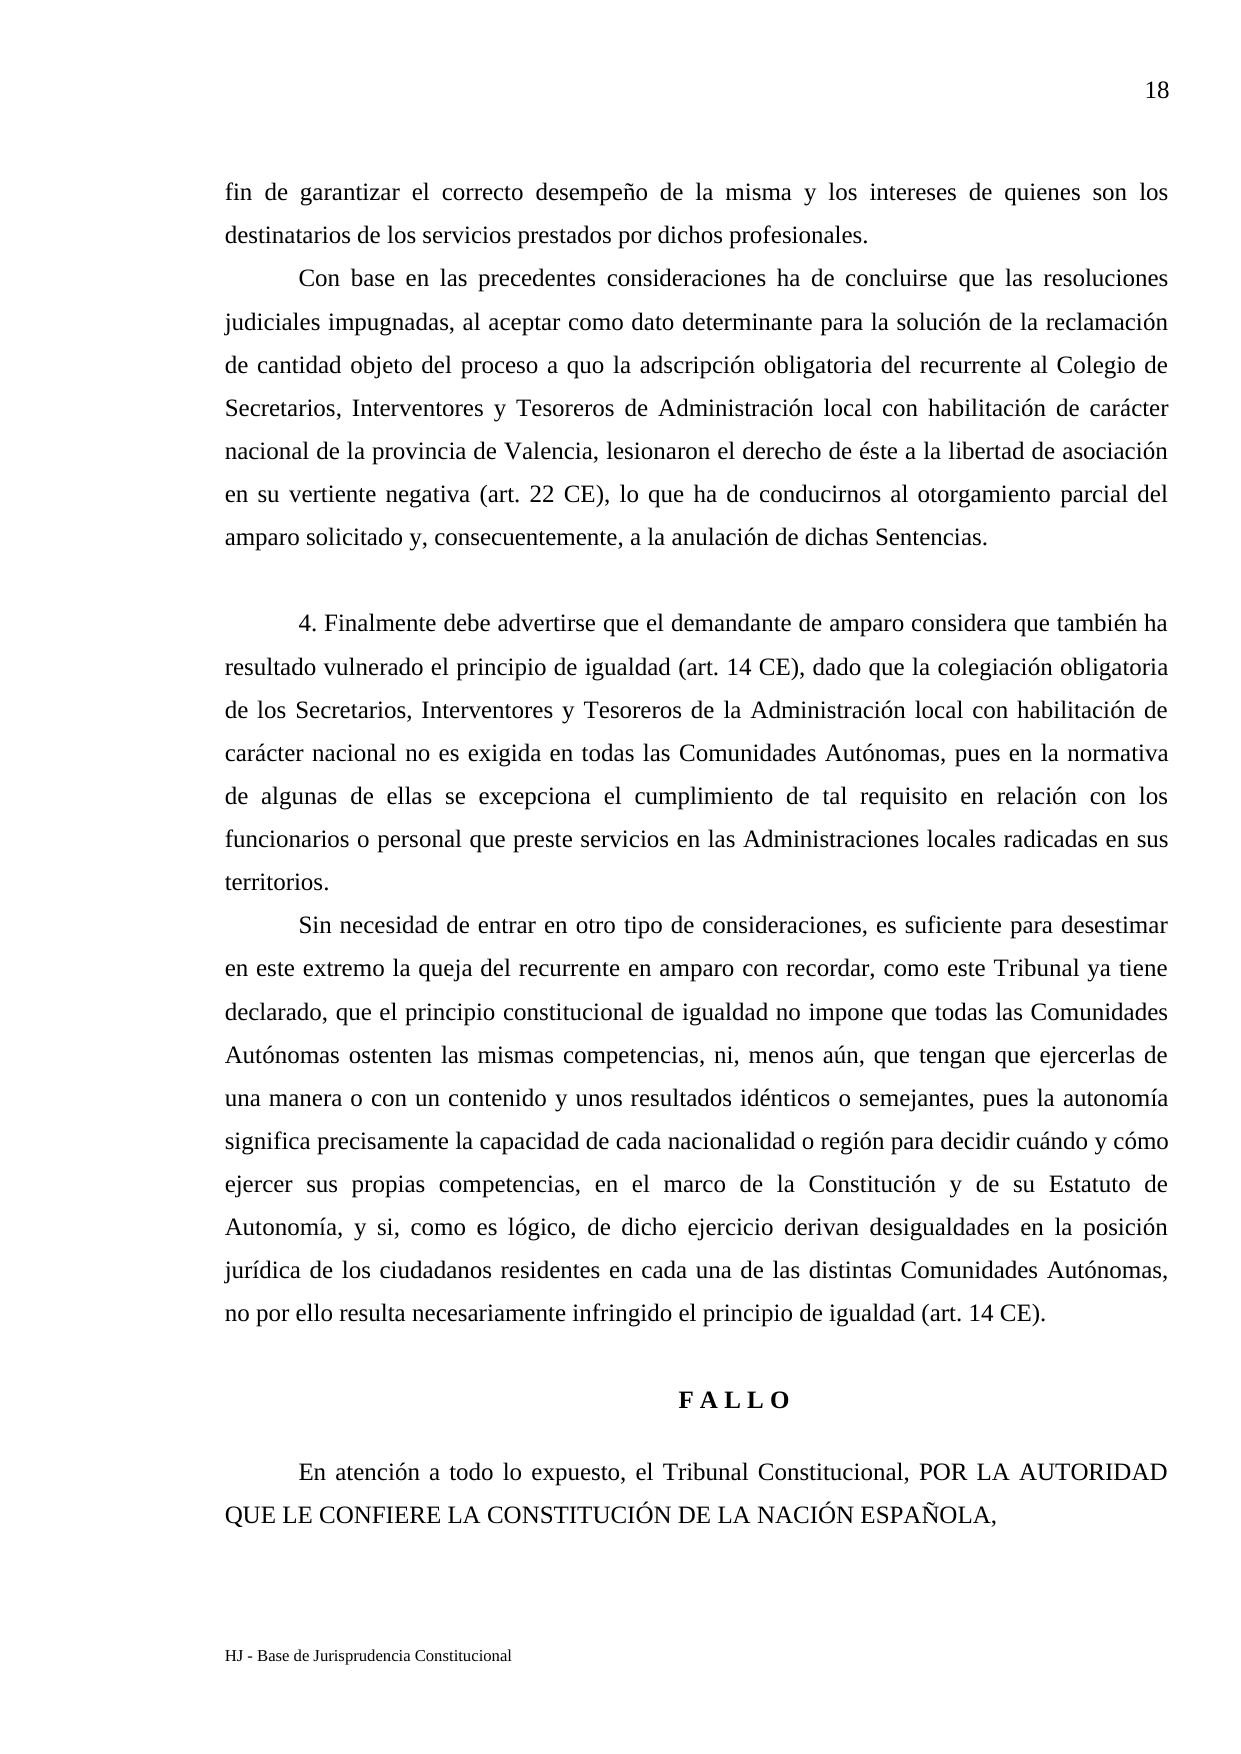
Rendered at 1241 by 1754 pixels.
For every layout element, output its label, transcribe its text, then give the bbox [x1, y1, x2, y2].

text Con base en las precedentes consideraciones ha de concluirse que las resoluciones judiciales impugnadas, al aceptar como dato determinante para la solución de la reclamación de cantidad objeto del proceso a quo la adscripción obligatoria del recurrente al Colegio de Secretarios, Interventores y Tesoreros de Administración local con habilitación de carácter nacional de la provincia de Valencia, lesionaron el derecho de éste a la libertad de asociación en su vertiente negativa (art. 22 CE), lo que ha de conducirnos al otorgamiento parcial del amparo solicitado y, consecuentemente, a la anulación de dichas Sentencias. [224, 263, 1169, 551]
subtitle F A L L O [224, 1385, 1169, 1413]
text Sin necesidad de entrar en otro tipo de consideraciones, es suficiente para desestimar en este extremo la queja del recurrente en amparo con recordar, como este Tribunal ya tiene declarado, que el principio constitucional de igualdad no impone que todas las Comunidades Autónomas ostenten las mismas competencias, ni, menos aún, que tengan que ejercerlas de una manera o con un contenido y unos resultados idénticos o semejantes, pues la autonomía significa precisamente la capacidad de cada nacionalidad o región para decidir cuándo y cómo ejercer sus propias competencias, en el marco de la Constitución y de su Estatuto de Autonomía, y si, como es lógico, de dicho ejercicio derivan desigualdades en la posición jurídica de los ciudadanos residentes en cada una de las distintas Comunidades Autónomas, no por ello resulta necesariamente infringido el principio de igualdad (art. 14 CE). [224, 910, 1169, 1327]
text 4. Finalmente debe advertirse que el demandante de amparo considera que también ha resultado vulnerado el principio de igualdad (art. 14 CE), dado que la colegiación obligatoria de los Secretarios, Interventores y Tesoreros de la Administración local con habilitación de carácter nacional no es exigida en todas las Comunidades Autónomas, pues en la normativa de algunas de ellas se excepciona el cumplimiento de tal requisito en relación con los funcionarios o personal que preste servicios en las Administraciones locales radicadas en sus territorios. [224, 608, 1169, 896]
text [224, 177, 1169, 249]
text En atención a todo lo expuesto, el Tribunal Constitucional, POR LA AUTORIDAD QUE LE CONFIERE LA CONSTITUCIÓN DE LA NACIÓN ESPAÑOLA, [224, 1457, 1169, 1528]
